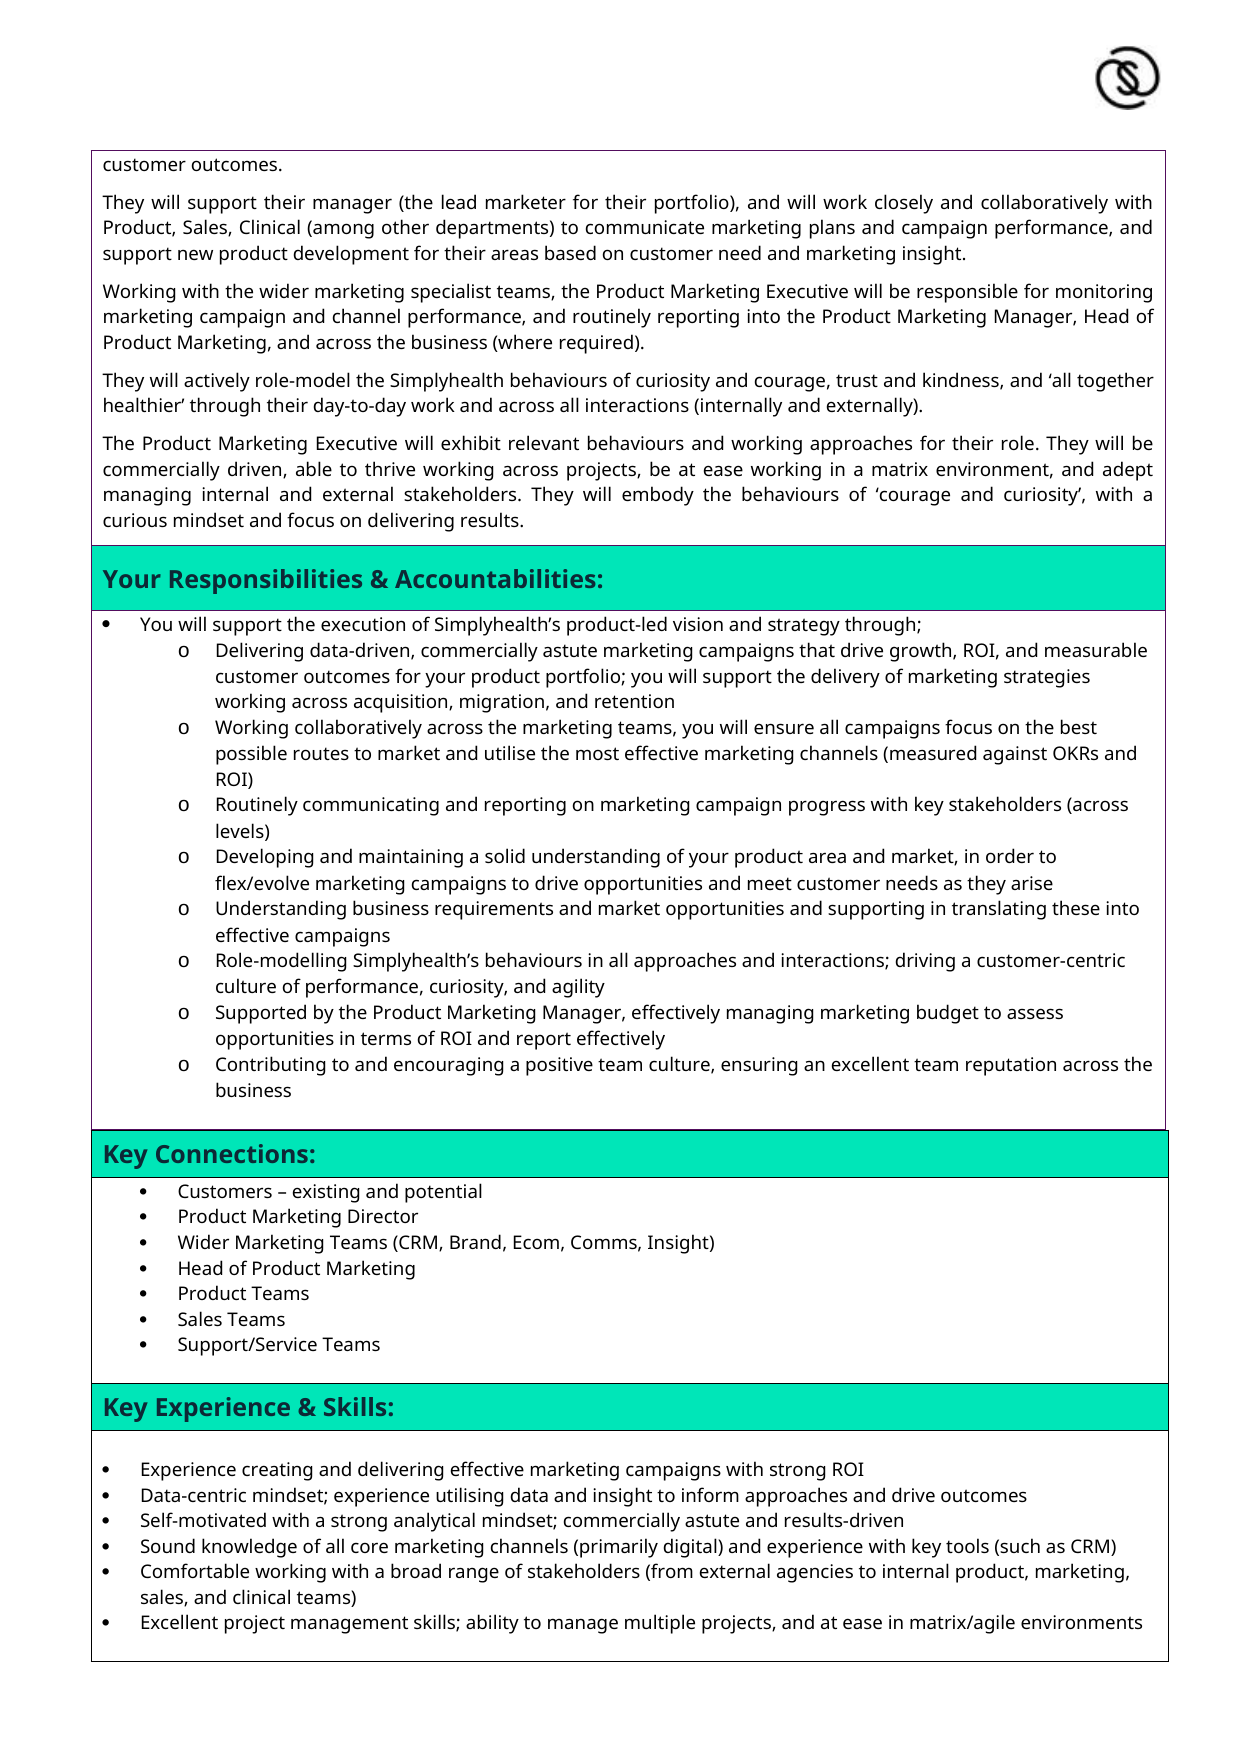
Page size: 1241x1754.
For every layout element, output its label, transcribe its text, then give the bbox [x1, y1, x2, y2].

table_cell Your Responsibilities & Accountabilities: [92, 546, 1165, 610]
picture [1094, 45, 1162, 110]
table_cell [92, 151, 1165, 545]
table_header Key Connections: [92, 1131, 1168, 1177]
table_cell You will support the execution of Simplyhealth’s product-led vision and strategy through; Delivering data-driven, commercially astute marketing campaigns that drive growth, ROI, and measurable customer outcomes for your product portfolio; you will support the delivery of marketing strategies working across acquisition, migration, and retention Working collaboratively across the marketing teams, you will ensure all campaigns focus on the best possible routes to market and utilise the most effective marketing channels (measured against OKRs and ROI) Routinely communicating and reporting on marketing campaign progress with key stakeholders (across levels) Developing and maintaining a solid understanding of your product area and market, in order to flex/evolve marketing campaigns to drive opportunities and meet customer needs as they arise Understanding business requirements and market opportunities and supporting in translating these into effective campaigns Role-modelling Simplyhealth’s behaviours in all approaches and interactions; driving a customer-centric culture of performance, curiosity, and agility Supported by the Product Marketing Manager, effectively managing marketing budget to assess opportunities in terms of ROI and report effectively Contributing to and encouraging a positive team culture, ensuring an excellent team reputation across the business [92, 611, 1165, 1128]
table_cell Customers – existing and potential Product Marketing Director Wider Marketing Teams (CRM, Brand, Ecom, Comms, Insight) Head of Product Marketing Product Teams Sales Teams Support/Service Teams [92, 1178, 1168, 1382]
table_cell Key Experience & Skills: [92, 1384, 1168, 1430]
table_cell Experience creating and delivering effective marketing campaigns with strong ROI Data-centric mindset; experience utilising data and insight to inform approaches and drive outcomes Self-motivated with a strong analytical mindset; commercially astute and results-driven Sound knowledge of all core marketing channels (primarily digital) and experience with key tools (such as CRM) Comfortable working with a broad range of stakeholders (from external agencies to internal product, marketing, sales, and clinical teams) Excellent project management skills; ability to manage multiple projects, and at ease in matrix/agile environments [92, 1431, 1168, 1661]
